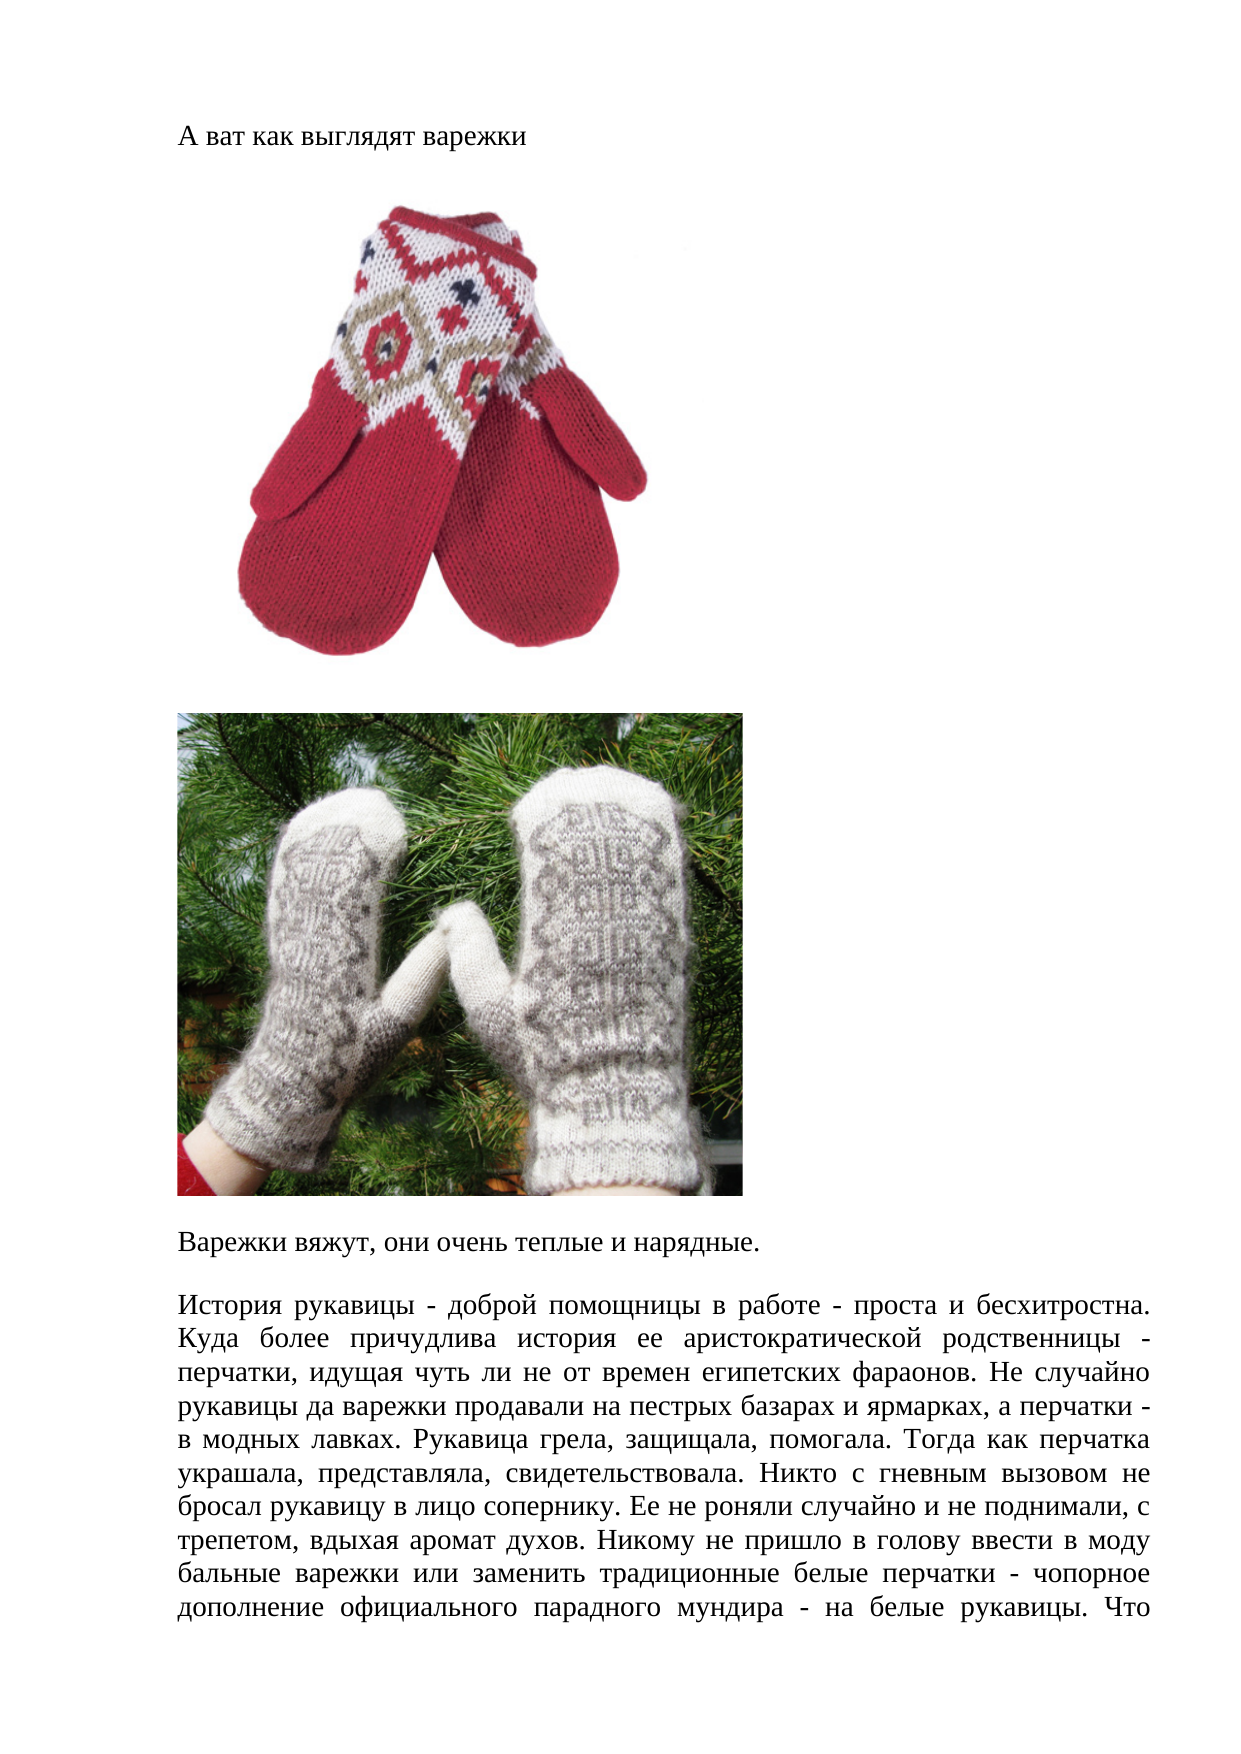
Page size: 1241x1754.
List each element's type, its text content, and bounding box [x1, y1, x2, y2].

picture [177, 180, 704, 685]
text А ват как выглядят варежки [177, 118, 1152, 152]
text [177, 1287, 1152, 1622]
text Варежки вяжут, они очень теплые и нарядные. [177, 1224, 1152, 1258]
picture [177, 713, 743, 1196]
